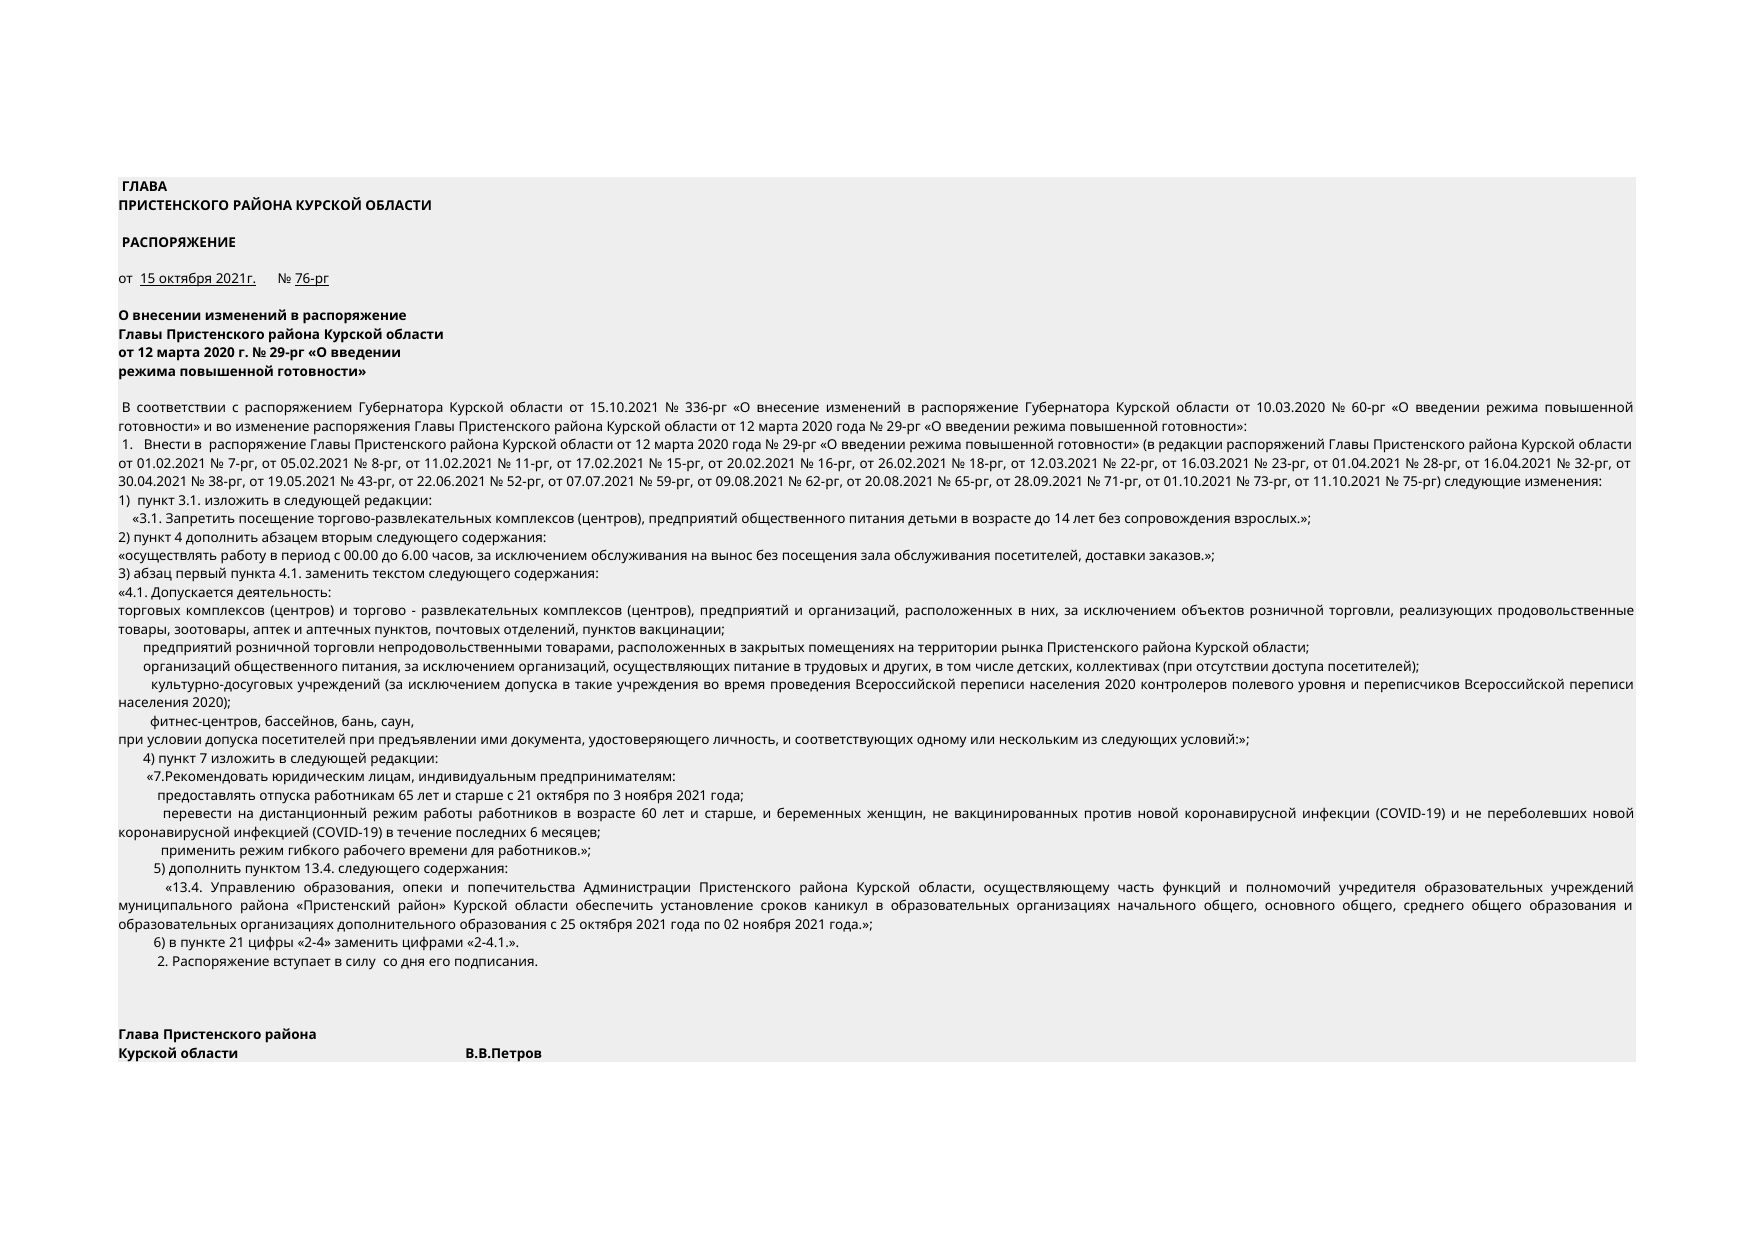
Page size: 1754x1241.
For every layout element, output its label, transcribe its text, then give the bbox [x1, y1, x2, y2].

text от 15 октября 2021г. № 76-рг [118, 269, 1636, 288]
text «13.4. Управлению образования, опеки и попечительства Администрации Пристенского района Курской области, осуществляющему часть функций и полномочий учредителя образовательных учреждений муниципального района «Пристенский район» Курской области обеспечить установление сроков каникул в образовательных организациях начального общего, основного общего, среднего общего образования и образовательных организациях дополнительного образования с 25 октября 2021 года по 02 ноября 2021 года.»; [118, 878, 1636, 933]
text «4.1. Допускается деятельность: [118, 583, 1636, 601]
text предоставлять отпуска работникам 65 лет и старше с 21 октября по 3 ноября 2021 года; [118, 786, 1636, 804]
text культурно-досуговых учреждений (за исключением допуска в такие учреждения во время проведения Всероссийской переписи населения 2020 контролеров полевого уровня и переписчиков Всероссийской переписи населения 2020); [118, 675, 1636, 712]
text ГЛАВА [118, 177, 1636, 196]
text от 12 марта 2020 г. № 29-рг «О введении [118, 343, 1636, 362]
text В соответствии с распоряжением Губернатора Курской области от 15.10.2021 № 336-рг «О внесение изменений в распоряжение Губернатора Курской области от 10.03.2020 № 60-рг «О введении режима повышенной готовности» и во изменение распоряжения Главы Пристенского района Курской области от 12 марта 2020 года № 29-рг «О введении режима повышенной готовности»: [118, 398, 1636, 435]
text 2. Распоряжение вступает в силу со дня его подписания. [118, 952, 1636, 970]
text Глава Пристенского района [118, 1025, 1636, 1044]
text применить режим гибкого рабочего времени для работников.»; [118, 841, 1636, 859]
text организаций общественного питания, за исключением организаций, осуществляющих питание в трудовых и других, в том числе детских, коллективах (при отсутствии доступа посетителей); [118, 657, 1636, 675]
text РАСПОРЯЖЕНИЕ [118, 232, 1636, 251]
text 5) дополнить пунктом 13.4. следующего содержания: [118, 859, 1636, 878]
text «осуществлять работу в период с 00.00 до 6.00 часов, за исключением обслуживания на вынос без посещения зала обслуживания посетителей, доставки заказов.»; [118, 546, 1636, 564]
text режима повышенной готовности» [118, 362, 1636, 380]
text «3.1. Запретить посещение торгово-развлекательных комплексов (центров), предприятий общественного питания детьми в возрасте до 14 лет без сопровождения взрослых.»; [118, 509, 1636, 527]
text 3) абзац первый пункта 4.1. заменить текстом следующего содержания: [118, 564, 1636, 583]
text 1. Внести в распоряжение Главы Пристенского района Курской области от 12 марта 2020 года № 29-рг «О введении режима повышенной готовности» (в редакции распоряжений Главы Пристенского района Курской области от 01.02.2021 № 7-рг, от 05.02.2021 № 8-рг, от 11.02.2021 № 11-рг, от 17.02.2021 № 15-рг, от 20.02.2021 № 16-рг, от 26.02.2021 № 18-рг, от 12.03.2021 № 22-рг, от 16.03.2021 № 23-рг, от 01.04.2021 № 28-рг, от 16.04.2021 № 32-рг, от 30.04.2021 № 38-рг, от 19.05.2021 № 43-рг, от 22.06.2021 № 52-рг, от 07.07.2021 № 59-рг, от 09.08.2021 № 62-рг, от 20.08.2021 № 65-рг, от 28.09.2021 № 71-рг, от 01.10.2021 № 73-рг, от 11.10.2021 № 75-рг) следующие изменения: [118, 435, 1636, 491]
text О внесении изменений в распоряжение [118, 306, 1636, 325]
text Главы Пристенского района Курской области [118, 325, 1636, 343]
text «7.Рекомендовать юридическим лицам, индивидуальным предпринимателям: [118, 767, 1636, 786]
text фитнес-центров, бассейнов, бань, саун, [118, 712, 1636, 730]
text 2) пункт 4 дополнить абзацем вторым следующего содержания: [118, 527, 1636, 546]
text при условии допуска посетителей при предъявлении ими документа, удостоверяющего личность, и соответствующих одному или нескольким из следующих условий:»; [118, 730, 1636, 749]
text предприятий розничной торговли непродовольственными товарами, расположенных в закрытых помещениях на территории рынка Пристенского района Курской области; [118, 638, 1636, 657]
text 4) пункт 7 изложить в следующей редакции: [118, 749, 1636, 767]
text 1) пункт 3.1. изложить в следующей редакции: [118, 491, 1636, 509]
text ПРИСТЕНСКОГО РАЙОНА КУРСКОЙ ОБЛАСТИ [118, 196, 1636, 214]
text Курской области В.В.Петров [118, 1044, 1636, 1062]
text перевести на дистанционный режим работы работников в возрасте 60 лет и старше, и беременных женщин, не вакцинированных против новой коронавирусной инфекции (COVID-19) и не переболевших новой коронавирусной инфекцией (COVID-19) в течение последних 6 месяцев; [118, 804, 1636, 841]
text 6) в пункте 21 цифры «2-4» заменить цифрами «2-4.1.». [118, 933, 1636, 952]
text торговых комплексов (центров) и торгово - развлекательных комплексов (центров), предприятий и организаций, расположенных в них, за исключением объектов розничной торговли, реализующих продовольственные товары, зоотовары, аптек и аптечных пунктов, почтовых отделений, пунктов вакцинации; [118, 601, 1636, 638]
